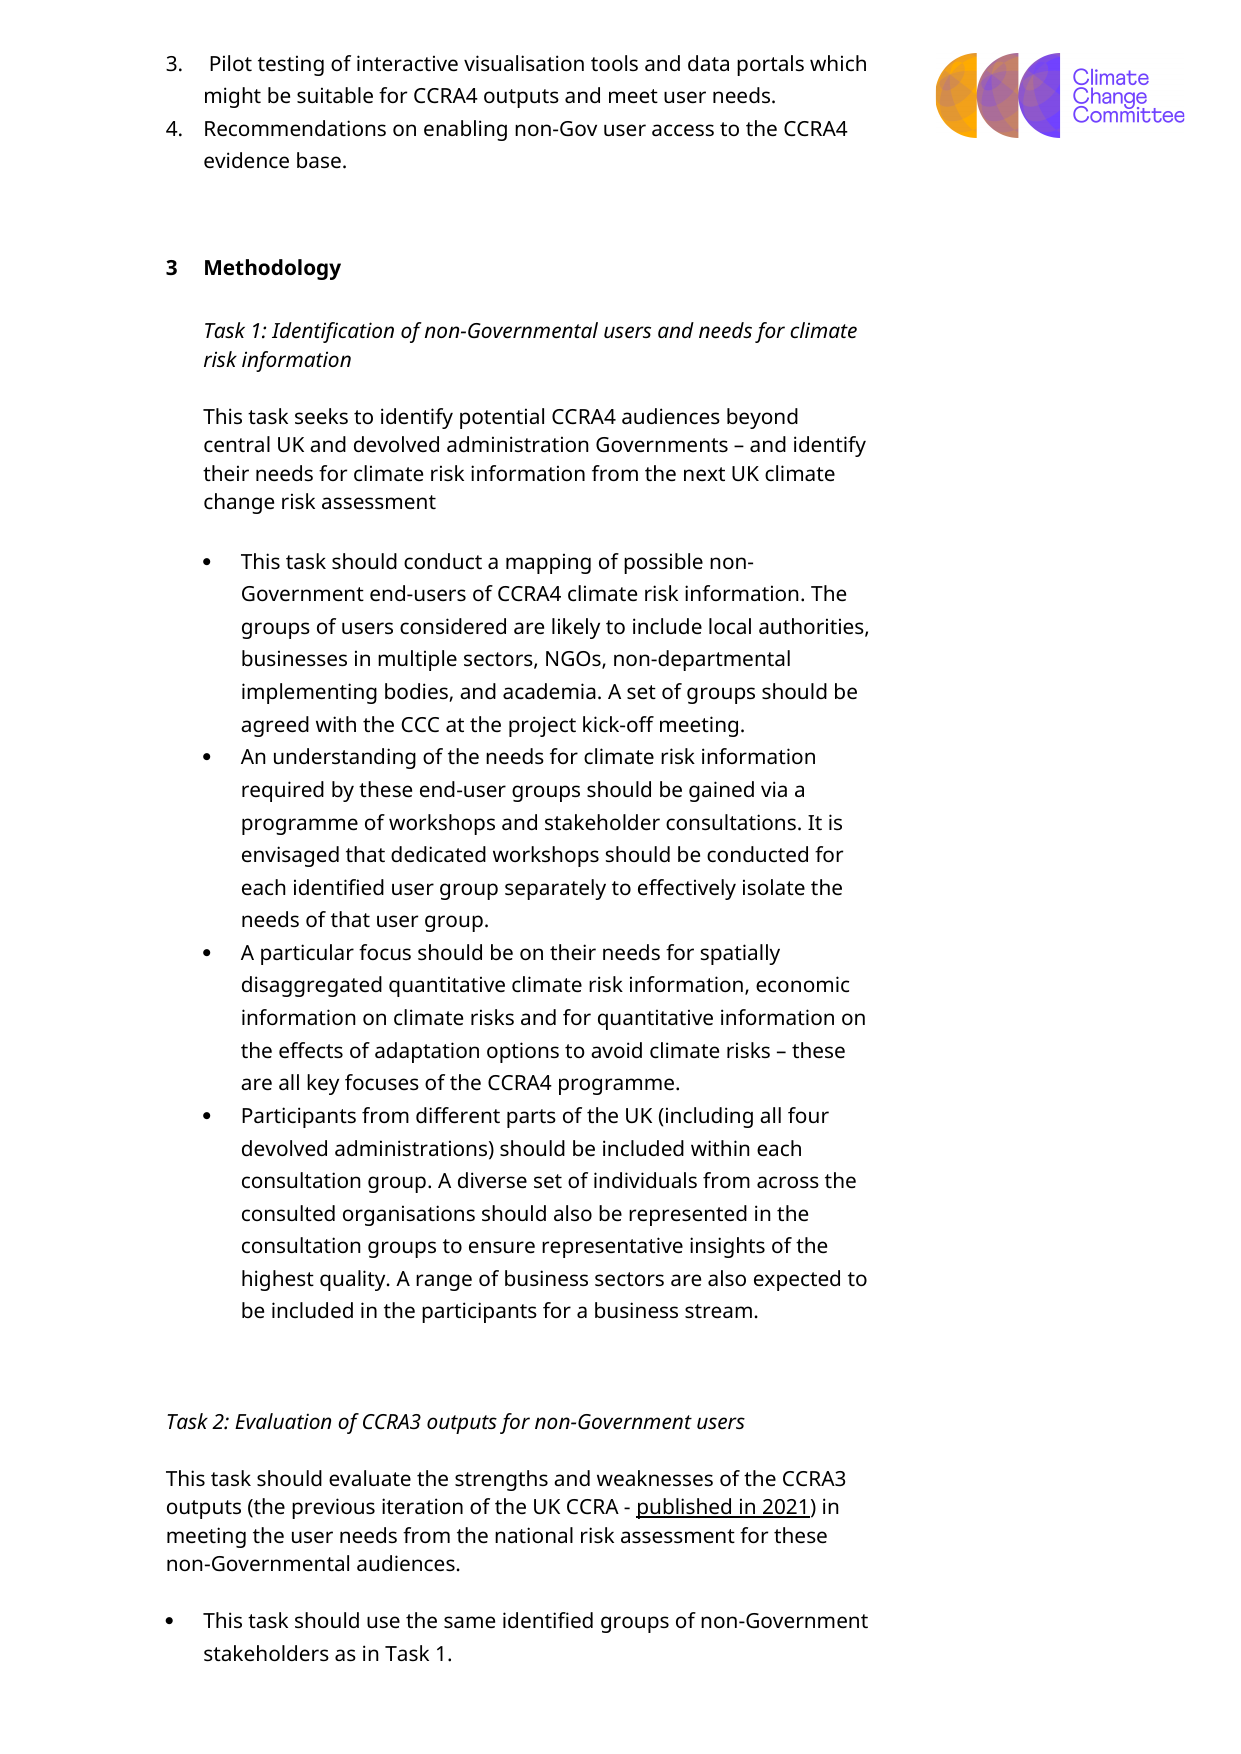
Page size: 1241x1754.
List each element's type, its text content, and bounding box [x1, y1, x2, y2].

list An understanding of the needs for climate risk information required by these end-user groups should be gained via a programme of workshops and stakeholder consultations. It is envisaged that dedicated workshops should be conducted for each identified user group separately to effectively isolate the needs of that user group. [203, 742, 872, 934]
list Pilot testing of interactive visualisation tools and data portals which might be suitable for CCRA4 outputs and meet user needs. [166, 49, 872, 110]
text Task 1: Identification of non-Governmental users and needs for climate risk information [203, 316, 872, 373]
list Participants from different parts of the UK (including all four devolved administrations) should be included within each consultation group. A diverse set of individuals from across the consulted organisations should also be represented in the consultation groups to ensure representative insights of the highest quality. A range of business sectors are also expected to be included in the participants for a business stream. [203, 1101, 872, 1325]
list A particular focus should be on their needs for spatially disaggregated quantitative climate risk information, economic information on climate risks and for quantitative information on the effects of adaptation options to avoid climate risks – these are all key focuses of the CCRA4 programme. [203, 938, 872, 1097]
text This task should evaluate the strengths and weaknesses of the CCRA3 outputs (the previous iteration of the UK CCRA - published in 2021) in meeting the user needs from the national risk assessment for these non-Governmental audiences. [166, 1464, 872, 1578]
list This task should conduct a mapping of possible non-Government end-users of CCRA4 climate risk information. The groups of users considered are likely to include local authorities, businesses in multiple sectors, NGOs, non-departmental implementing bodies, and academia. A set of groups should be agreed with the CCC at the project kick-off meeting. [203, 547, 872, 738]
list Recommendations on enabling non-Gov user access to the CCRA4 evidence base. [166, 114, 872, 175]
list This task should use the same identified groups of non-Government stakeholders as in Task 1. [166, 1606, 872, 1667]
subtitle Methodology [166, 253, 872, 282]
text This task seeks to identify potential CCRA4 audiences beyond central UK and devolved administration Governments – and identify their needs for climate risk information from the next UK climate change risk assessment [203, 402, 872, 516]
picture [935, 53, 1185, 138]
text Task 2: Evaluation of CCRA3 outputs for non-Government users [166, 1407, 872, 1435]
